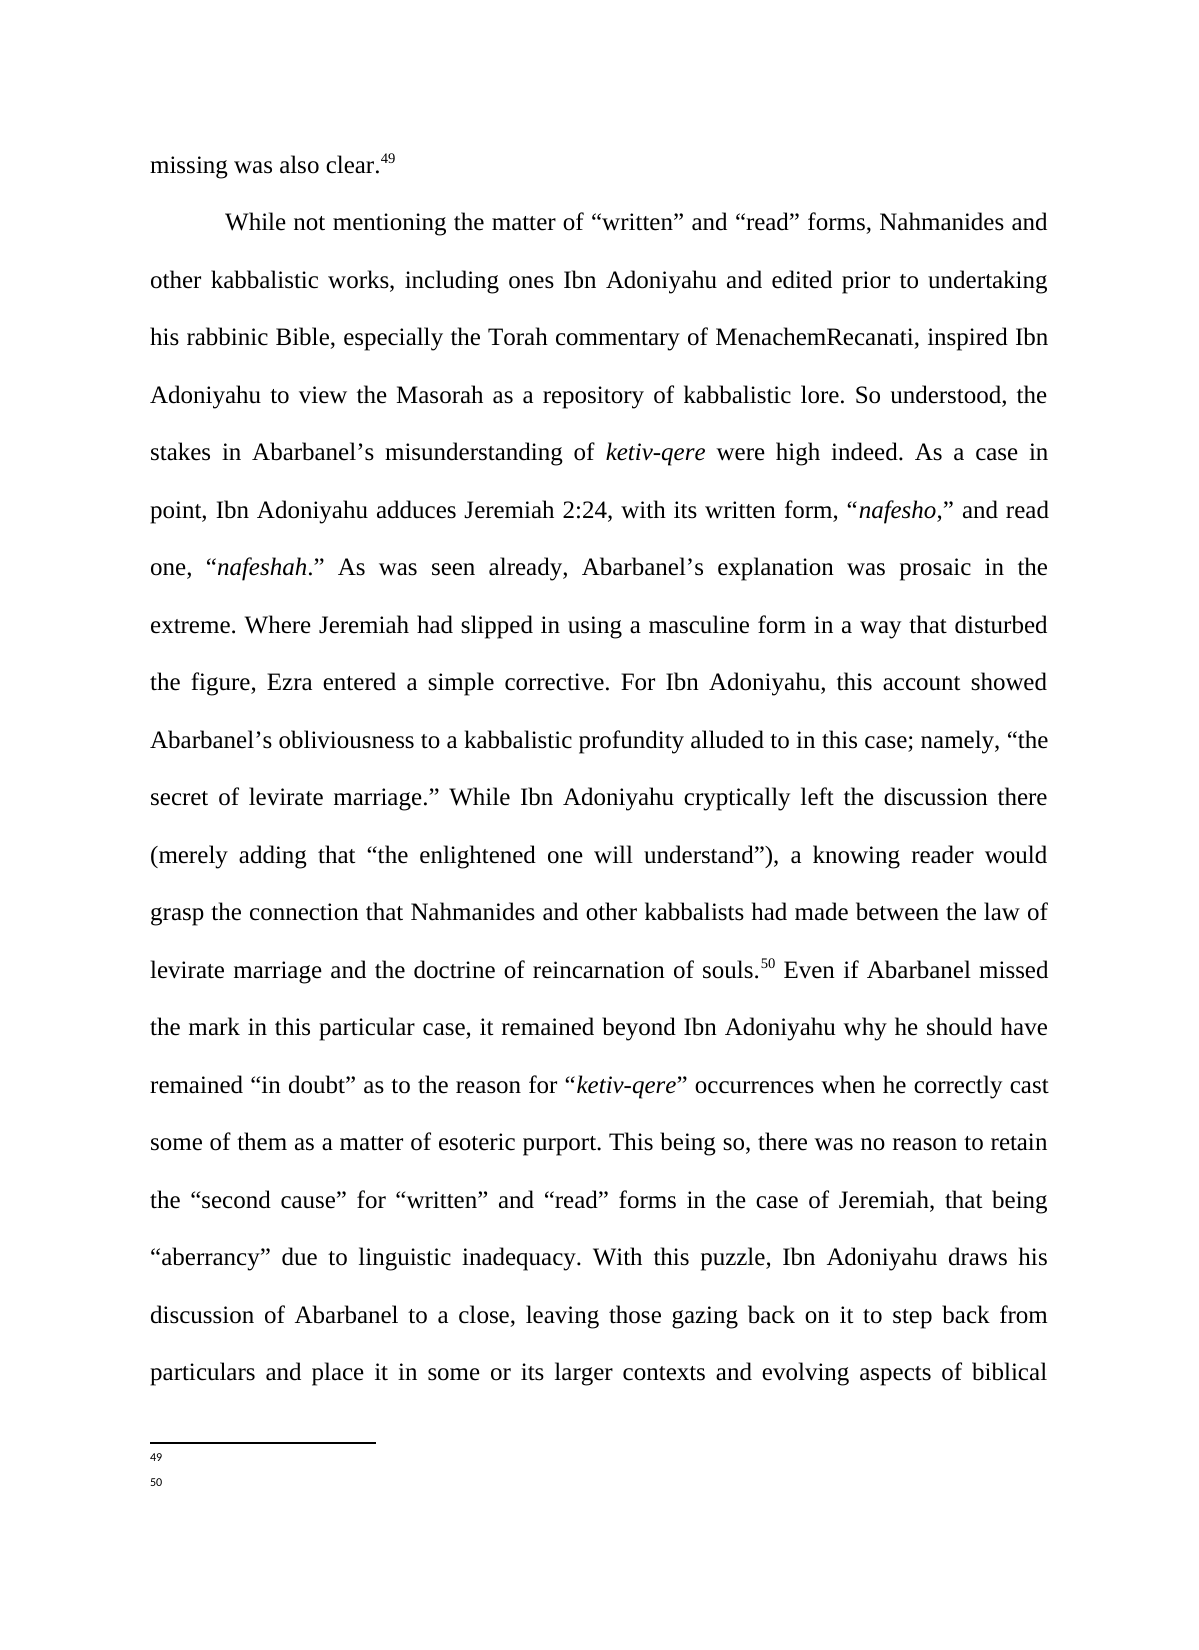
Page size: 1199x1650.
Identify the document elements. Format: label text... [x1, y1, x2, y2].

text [150, 150, 1049, 179]
